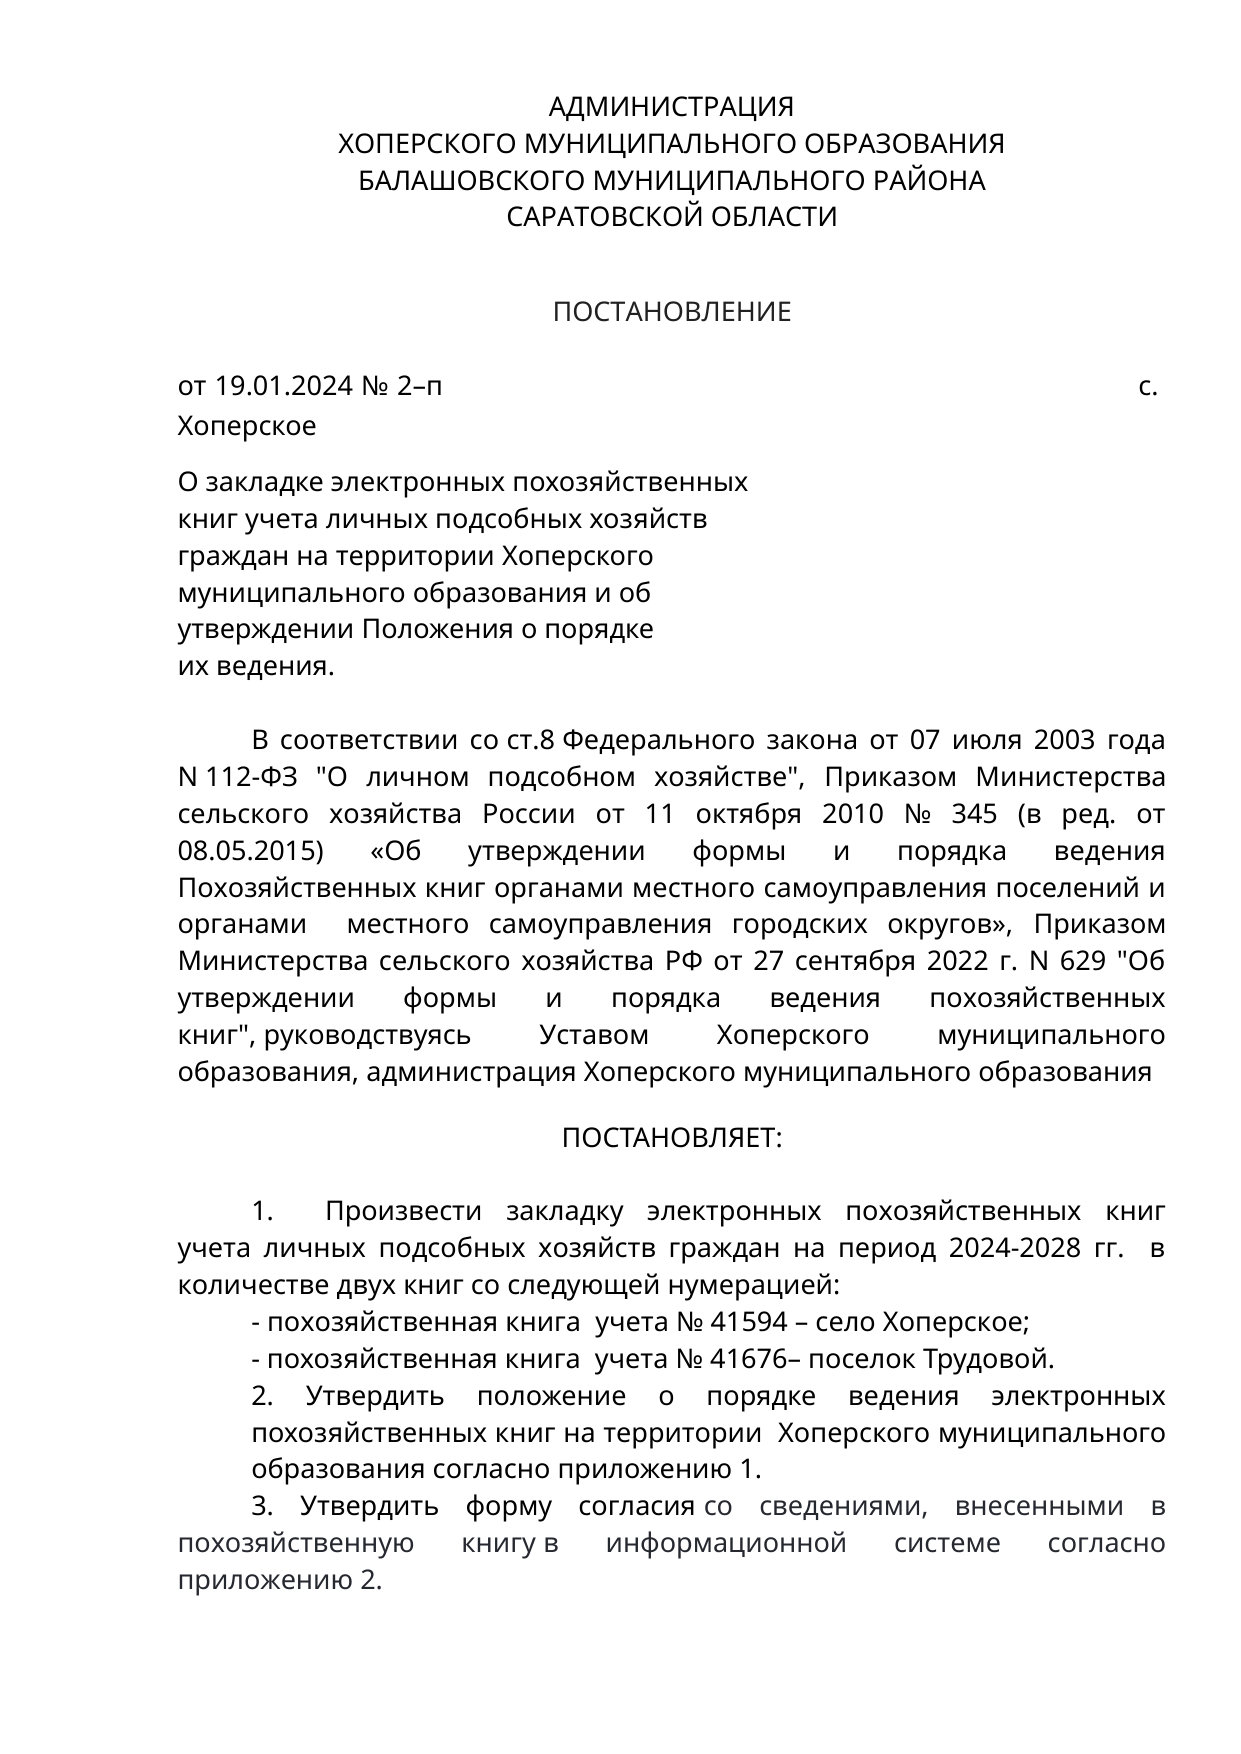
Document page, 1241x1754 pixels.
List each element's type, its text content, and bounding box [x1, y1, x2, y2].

text от 19.01.2024 № 2–п с. Хоперское [177, 366, 1167, 443]
text О закладке электронных похозяйственных [177, 462, 1167, 499]
text книг учета личных подсобных хозяйств [177, 499, 1167, 536]
text 2. Утвердить положение о порядке ведения электронных похозяйственных книг на территории Хоперского муниципального образования согласно приложению 1. [251, 1376, 1167, 1487]
text БАЛАШОВСКОГО МУНИЦИПАЛЬНОГО РАЙОНА [177, 161, 1167, 198]
text их ведения. [177, 647, 1167, 684]
text ПОСТАНОВЛЕНИЕ [177, 292, 1167, 329]
text - похозяйственная книга учета № 41676– поселок Трудовой. [251, 1339, 1167, 1376]
list Произвести закладку электронных похозяйственных книг учета личных подсобных хозяйств граждан на период 2024-2028 гг. в количестве двух книг со следующей нумерацией: [177, 1192, 1167, 1302]
text ПОСТАНОВЛЯЕТ: [177, 1118, 1167, 1155]
text В соответствии со ст.8 Федерального закона от 07 июля 2003 года N 112-ФЗ "О личном подсобном хозяйстве", Приказом Министерства сельского хозяйства России от 11 октября 2010 № 345 (в ред. от 08.05.2015) «Об утверждении формы и порядка ведения Похозяйственных книг органами местного самоуправления поселений и органами местного самоуправления городских округов», Приказом Министерства сельского хозяйства РФ от 27 сентября 2022 г. N 629 "Об утверждении формы и порядка ведения похозяйственных книг", руководствуясь Уставом Хоперского муниципального образования, администрация Хоперского муниципального образования [177, 721, 1167, 1089]
text 3. Утвердить форму согласия со сведениями, внесенными в похозяйственную книгу в информационной системе согласно приложению 2. [177, 1487, 1167, 1597]
text утверждении Положения о порядке [177, 610, 1167, 647]
text ХОПЕРСКОГО МУНИЦИПАЛЬНОГО ОБРАЗОВАНИЯ [177, 124, 1167, 161]
text - похозяйственная книга учета № 41594 – село Хоперское; [177, 1302, 1167, 1339]
text муниципального образования и об [177, 573, 1167, 610]
text граждан на территории Хоперского [177, 536, 1167, 573]
text САРАТОВСКОЙ ОБЛАСТИ [177, 198, 1167, 235]
text АДМИНИСТРАЦИЯ [177, 87, 1167, 124]
